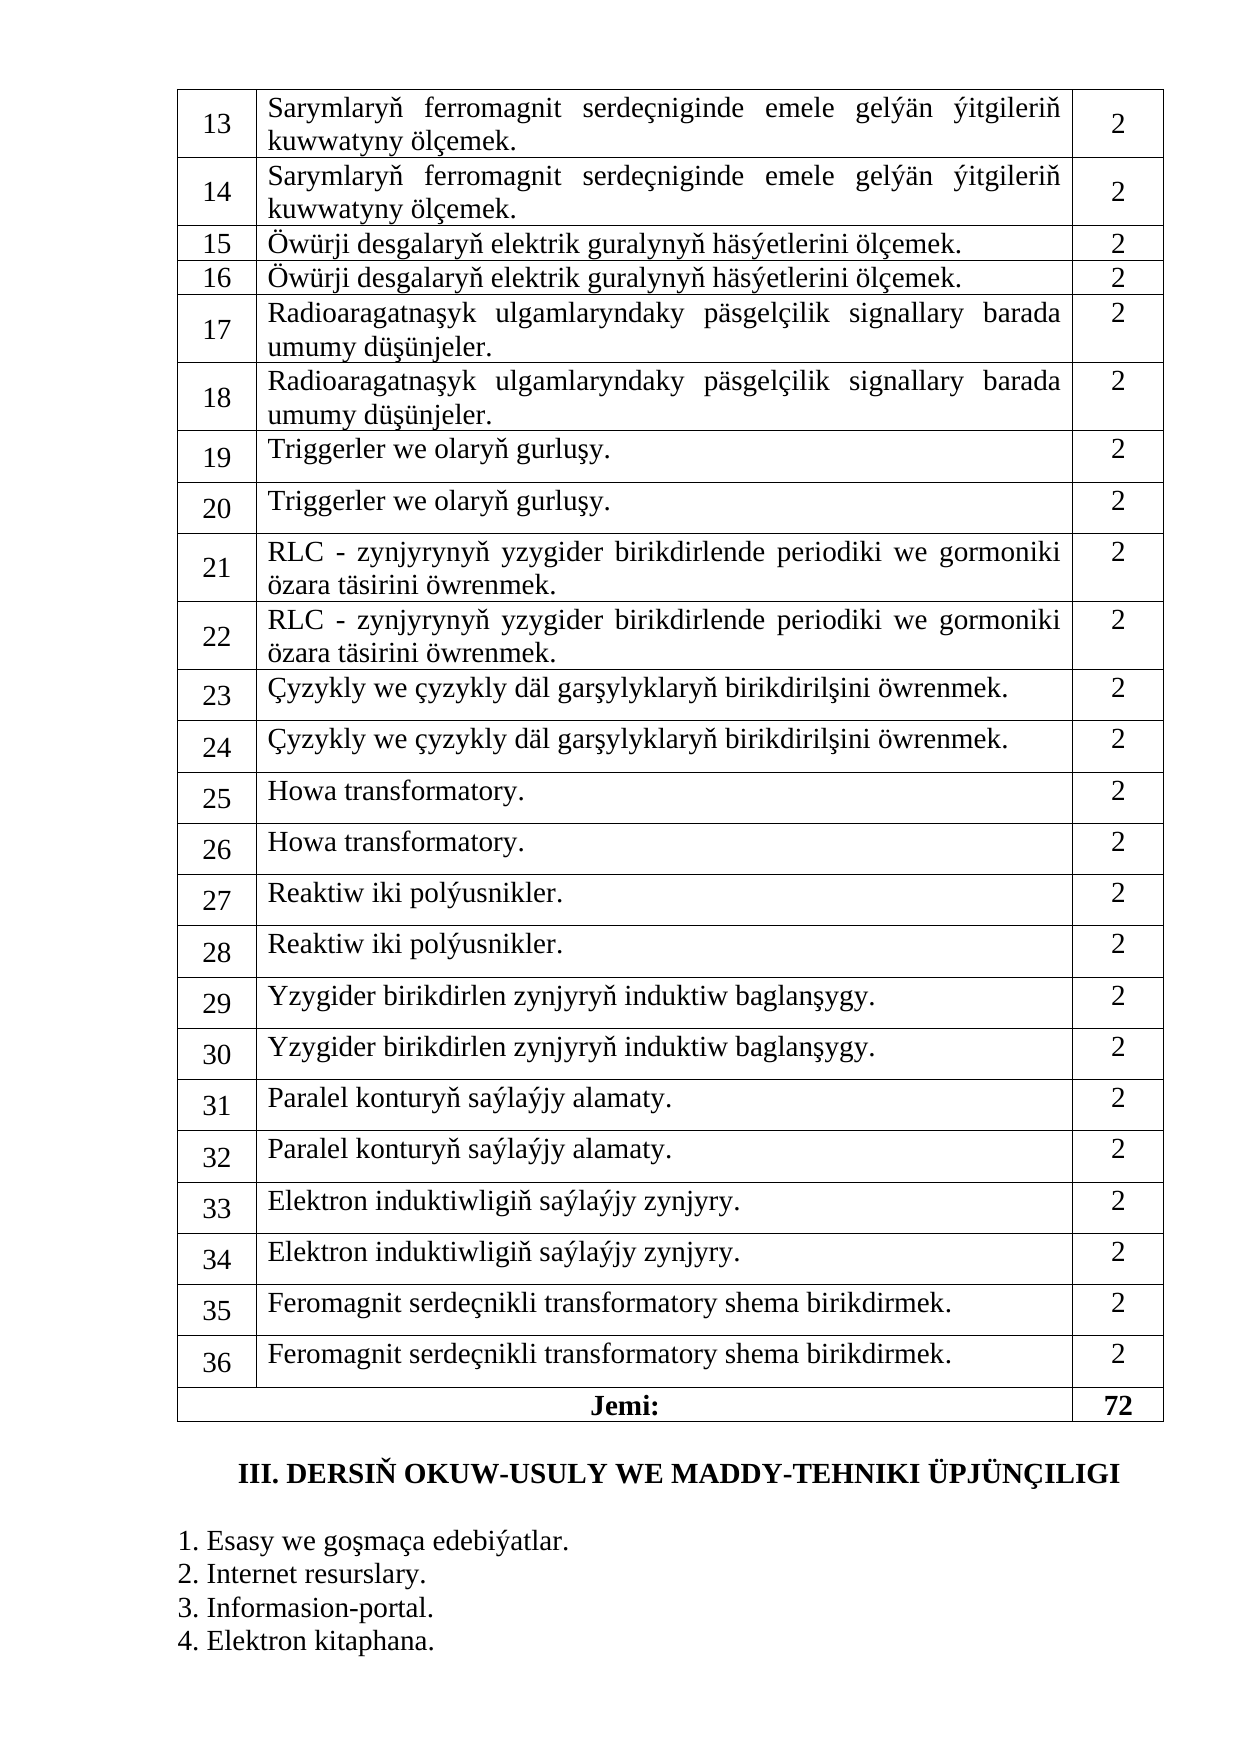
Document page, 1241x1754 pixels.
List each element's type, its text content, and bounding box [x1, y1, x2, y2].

table_cell Paralel konturyň saýlaýjy alamaty. [257, 1131, 1072, 1182]
table_cell Radioaragatnaşyk ulgamlaryndaky päsgelçilik signallary barada umumy düşünjeler. [257, 363, 1072, 430]
table_cell 2 [1073, 1234, 1163, 1284]
table_cell 34 [178, 1234, 256, 1284]
table_cell 2 [1073, 1131, 1163, 1182]
table_cell RLC - zynjyrynyň yzygider birikdirlende periodiki we gormoniki özara täsirini öwrenmek. [257, 534, 1072, 601]
table_cell 25 [178, 773, 256, 823]
table_cell Yzygider birikdirlen zynjyryň induktiw baglanşygy. [257, 1029, 1072, 1079]
table_cell 28 [178, 926, 256, 977]
table_cell 2 [1073, 670, 1163, 720]
table_cell 19 [178, 431, 256, 482]
table_cell 2 [1073, 978, 1163, 1028]
table_cell RLC - zynjyrynyň yzygider birikdirlende periodiki we gormoniki özara täsirini öwrenmek. [257, 602, 1072, 669]
text 1. Esasy we goşmaça edebiýatlar. [118, 1523, 1181, 1556]
table_cell 72 [1073, 1388, 1163, 1421]
table_cell Sarymlaryň ferromagnit serdeçniginde emele gelýän ýitgileriň kuwwatyny ölçemek. [257, 90, 1072, 157]
table_cell 2 [1073, 431, 1163, 482]
table_cell 16 [178, 261, 256, 294]
table_cell 18 [178, 363, 256, 430]
table_cell Çyzykly we çyzykly däl garşylyklaryň birikdirilşini öwrenmek. [257, 670, 1072, 720]
table_cell Reaktiw iki polýusnikler. [257, 875, 1072, 925]
table_cell Reaktiw iki polýusnikler. [257, 926, 1072, 977]
table_cell 29 [178, 978, 256, 1028]
table_cell Paralel konturyň saýlaýjy alamaty. [257, 1080, 1072, 1130]
table_cell 2 [1073, 773, 1163, 823]
table_cell Öwürji desgalaryň elektrik guralynyň häsýetlerini ölçemek. [257, 226, 1072, 259]
table_cell Yzygider birikdirlen zynjyryň induktiw baglanşygy. [257, 978, 1072, 1028]
table_cell 2 [1073, 158, 1163, 225]
table_cell 2 [1073, 534, 1163, 601]
table_cell 35 [178, 1285, 256, 1335]
table_cell 30 [178, 1029, 256, 1079]
table_cell Elektron induktiwligiň saýlaýjy zynjyry. [257, 1234, 1072, 1284]
table_cell Öwürji desgalaryň elektrik guralynyň häsýetlerini ölçemek. [257, 261, 1072, 294]
table_cell Howa transformatory. [257, 824, 1072, 874]
table_cell 2 [1073, 602, 1163, 669]
table_cell 26 [178, 824, 256, 874]
table_cell 2 [1073, 721, 1163, 772]
table_cell 32 [178, 1131, 256, 1182]
table_cell 20 [178, 483, 256, 533]
table_cell Triggerler we olaryň gurluşy. [257, 431, 1072, 482]
text 3. Informasion-portal. [118, 1590, 1181, 1623]
table_cell 15 [178, 226, 256, 259]
table_cell 2 [1073, 261, 1163, 294]
table_cell 2 [1073, 1183, 1163, 1233]
table_cell 2 [1073, 824, 1163, 874]
table_cell Elektron induktiwligiň saýlaýjy zynjyry. [257, 1183, 1072, 1233]
table_cell Sarymlaryň ferromagnit serdeçniginde emele gelýän ýitgileriň kuwwatyny ölçemek. [257, 158, 1072, 225]
table_cell 2 [1073, 90, 1163, 157]
text III. DERSIŇ OKUW-USULY WE MADDY-TEHNIKI ÜPJÜNÇILIGI [177, 1456, 1181, 1489]
table_cell 2 [1073, 363, 1163, 430]
text 4. Elektron kitaphana. [118, 1623, 1181, 1657]
table_cell Triggerler we olaryň gurluşy. [257, 483, 1072, 533]
table_cell Radioaragatnaşyk ulgamlaryndaky päsgelçilik signallary barada umumy düşünjeler. [257, 295, 1072, 362]
table_cell 2 [1073, 1336, 1163, 1387]
table_cell 13 [178, 90, 256, 157]
table_cell 23 [178, 670, 256, 720]
table_cell 22 [178, 602, 256, 669]
table_cell 2 [1073, 926, 1163, 977]
table_cell Jemi: [178, 1388, 1072, 1421]
table_cell 2 [1073, 226, 1163, 259]
table_cell 2 [1073, 1029, 1163, 1079]
table_cell 14 [178, 158, 256, 225]
table_cell 24 [178, 721, 256, 772]
table_cell Feromagnit serdeçnikli transformatory shema birikdirmek. [257, 1336, 1072, 1387]
table_cell Feromagnit serdeçnikli transformatory shema birikdirmek. [257, 1285, 1072, 1335]
table_cell 31 [178, 1080, 256, 1130]
table_cell 21 [178, 534, 256, 601]
table_cell 2 [1073, 875, 1163, 925]
table_cell 27 [178, 875, 256, 925]
table_cell 2 [1073, 483, 1163, 533]
table_cell 2 [1073, 1080, 1163, 1130]
table_cell 17 [178, 295, 256, 362]
table_cell 2 [1073, 295, 1163, 362]
table_cell 36 [178, 1336, 256, 1387]
table_cell Howa transformatory. [257, 773, 1072, 823]
table_cell 2 [1073, 1285, 1163, 1335]
table_cell 33 [178, 1183, 256, 1233]
text 2. Internet resurslary. [118, 1556, 1181, 1590]
table_cell Çyzykly we çyzykly däl garşylyklaryň birikdirilşini öwrenmek. [257, 721, 1072, 772]
